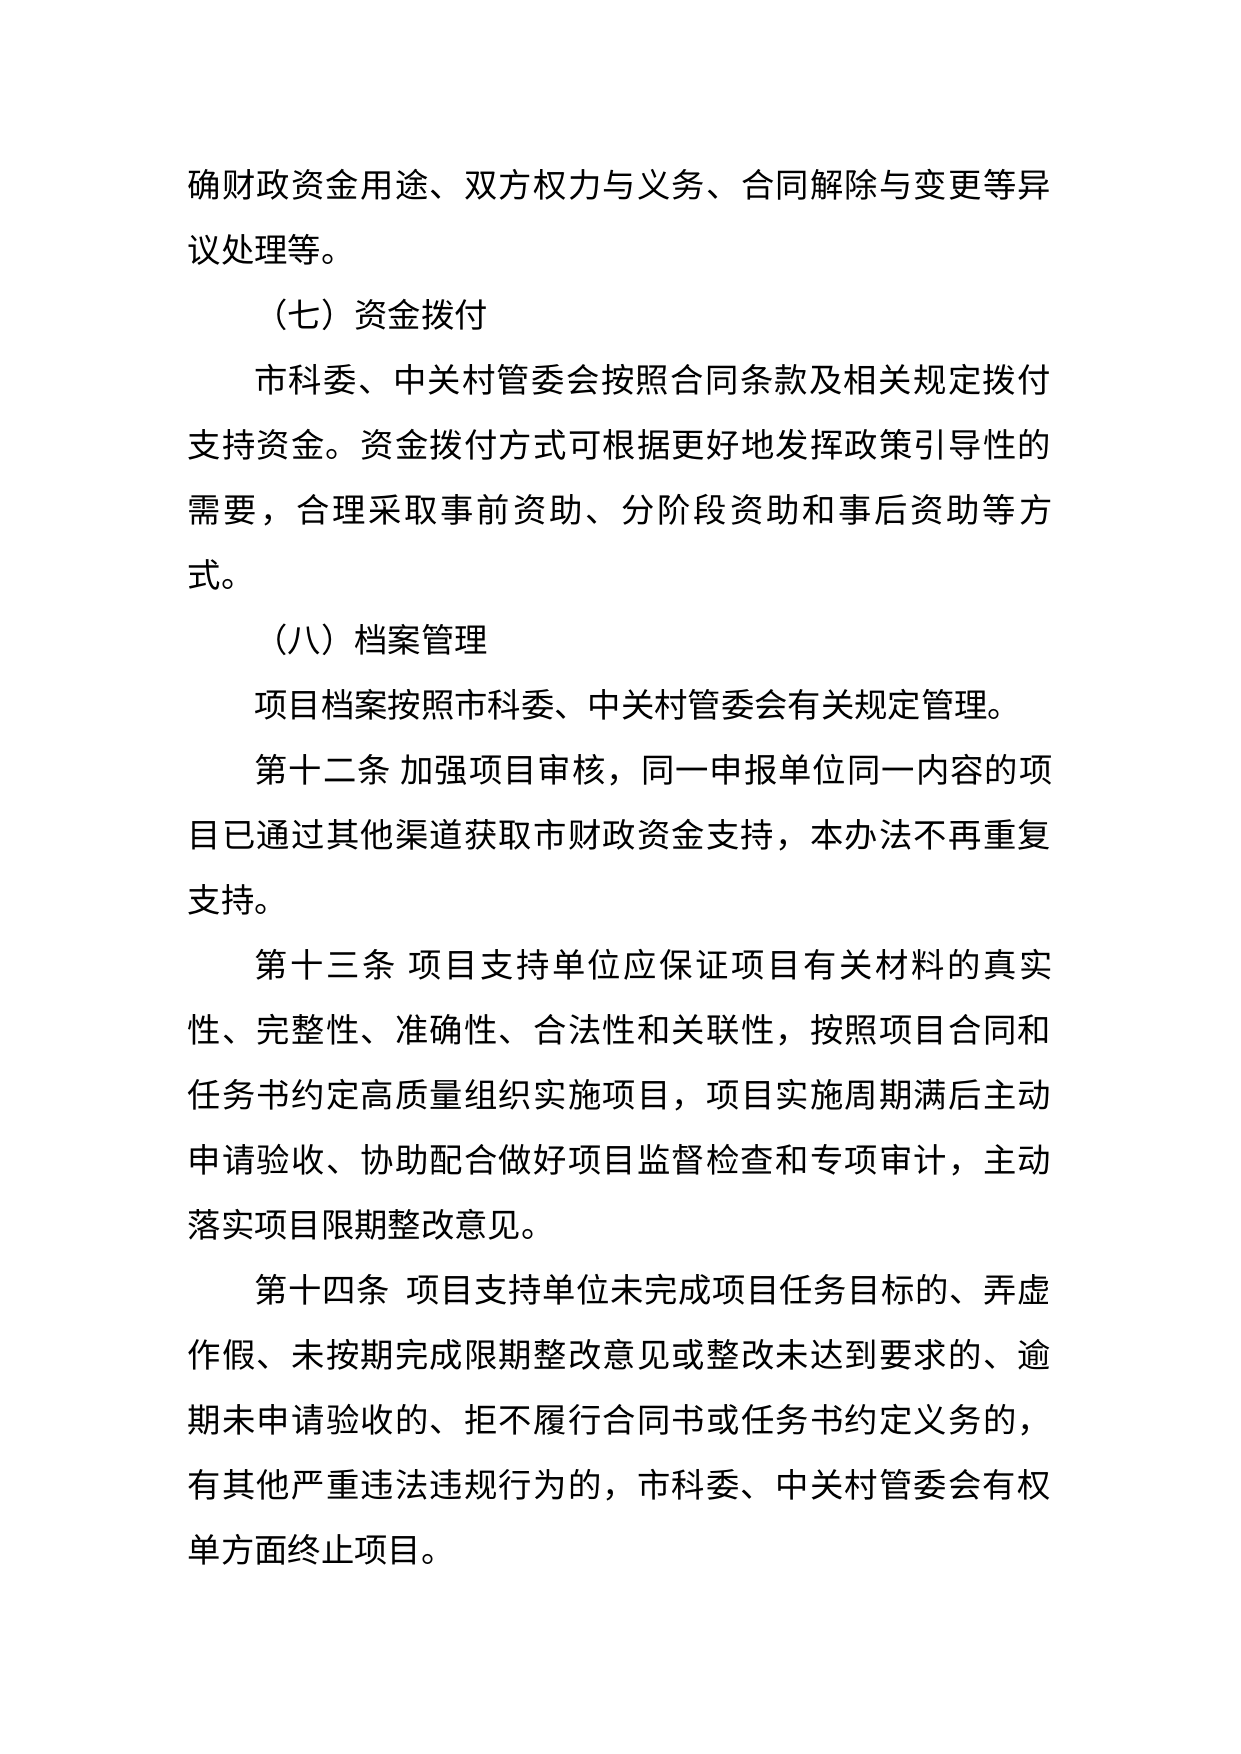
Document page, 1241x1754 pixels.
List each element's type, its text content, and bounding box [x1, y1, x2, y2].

text （八）档案管理 [187, 605, 1053, 670]
text 第十四条 项目支持单位未完成项目任务目标的、弄虚作假、未按期完成限期整改意见或整改未达到要求的、逾期未申请验收的、拒不履行合同书或任务书约定义务的，有其他严重违法违规行为的，市科委、中关村管委会有权单方面终止项目。 [187, 1255, 1053, 1580]
text 市科委、中关村管委会按照合同条款及相关规定拨付支持资金。资金拨付方式可根据更好地发挥政策引导性的需要，合理采取事前资助、分阶段资助和事后资助等方式。 [187, 345, 1053, 605]
text 第十二条 加强项目审核，同一申报单位同一内容的项目已通过其他渠道获取市财政资金支持，本办法不再重复支持。 [187, 735, 1053, 930]
text 第十三条 项目支持单位应保证项目有关材料的真实性、完整性、准确性、合法性和关联性，按照项目合同和任务书约定高质量组织实施项目，项目实施周期满后主动申请验收、协助配合做好项目监督检查和专项审计，主动落实项目限期整改意见。 [187, 930, 1053, 1255]
text 项目档案按照市科委、中关村管委会有关规定管理。 [187, 670, 1053, 735]
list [187, 150, 1053, 280]
text （七）资金拨付 [187, 280, 1053, 345]
